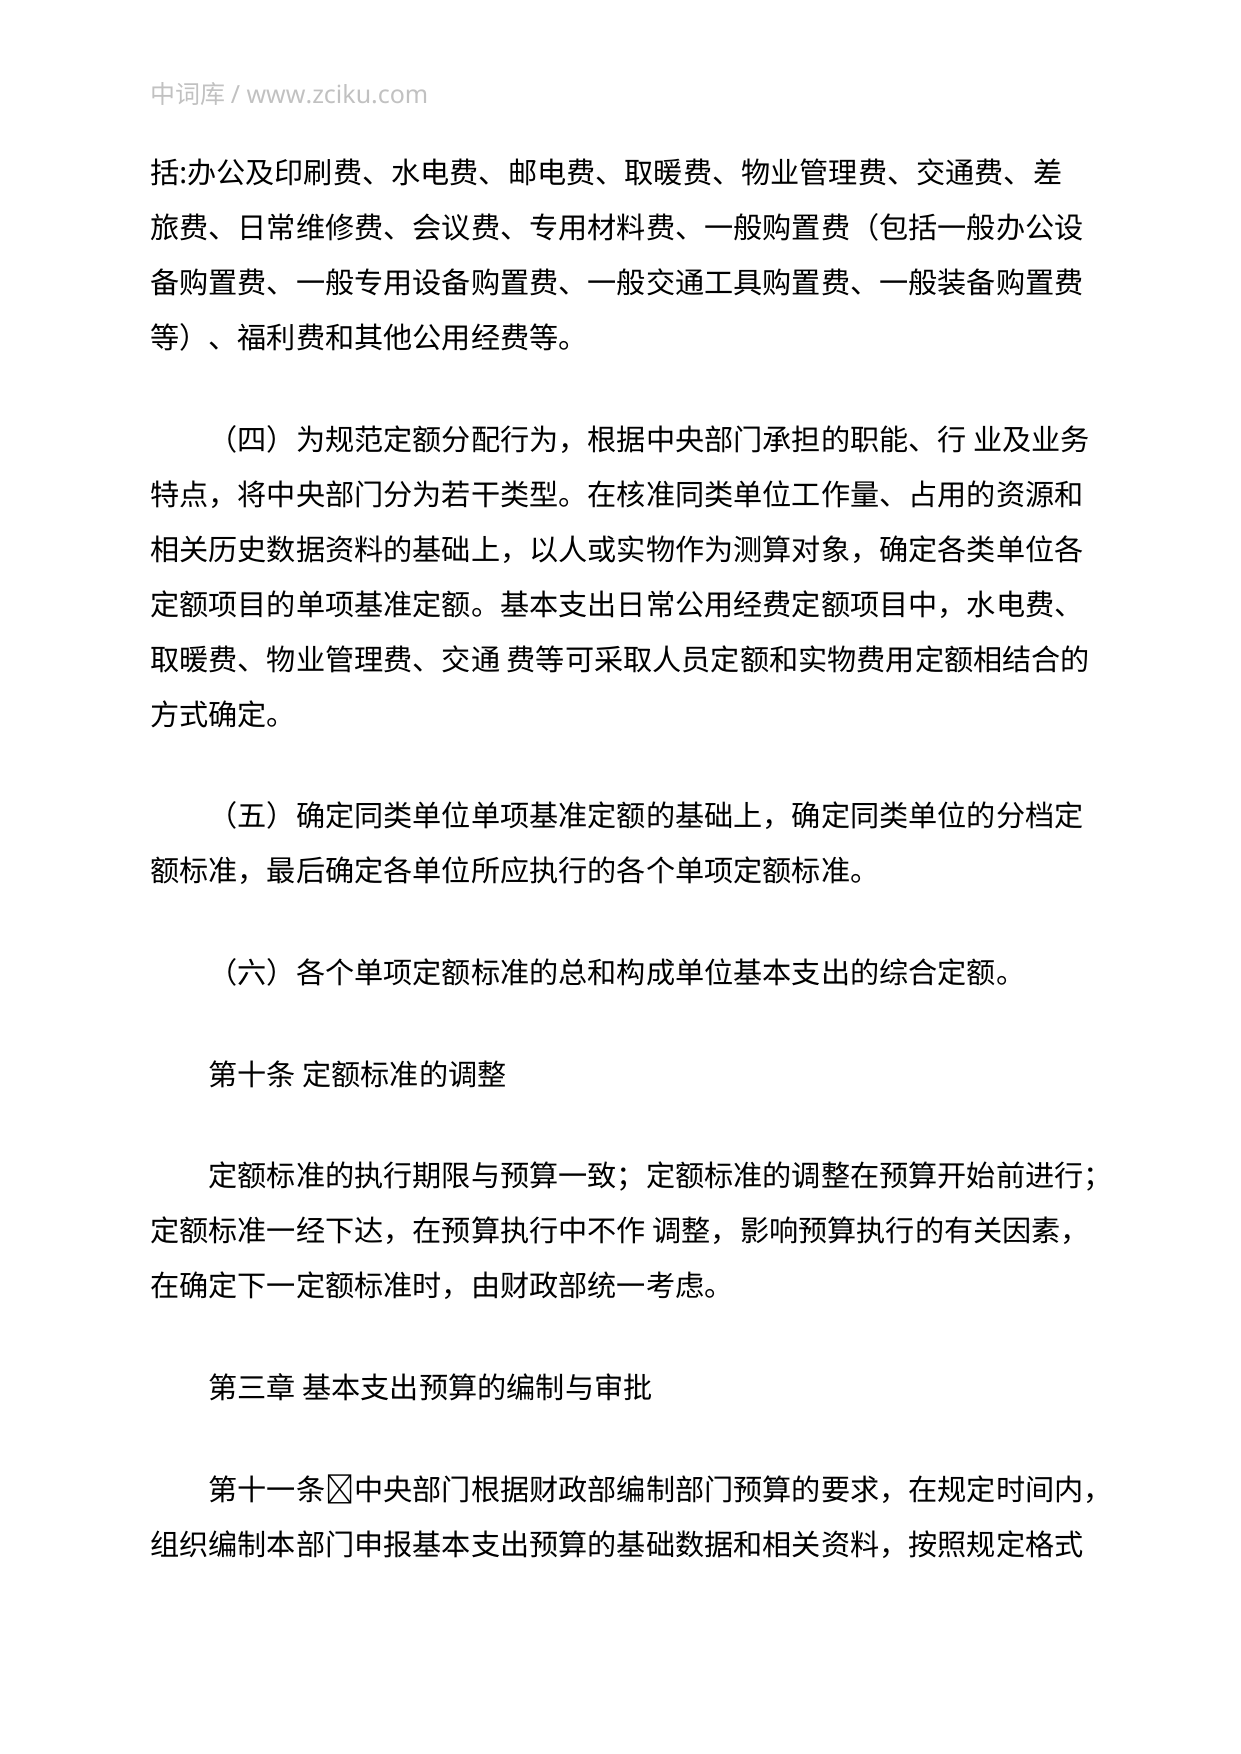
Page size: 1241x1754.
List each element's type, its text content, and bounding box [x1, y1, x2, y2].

text 第三章 基本支出预算的编制与审批 [150, 1364, 1090, 1407]
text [150, 150, 1090, 357]
text 第十条 定额标准的调整 [150, 1051, 1090, 1093]
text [150, 1466, 1090, 1563]
text （五）确定同类单位单项基准定额的基础上，确定同类单位的分档定额标准，最后确定各单位所应执行的各个单项定额标准。 [150, 793, 1090, 890]
text （六）各个单项定额标准的总和构成单位基本支出的综合定额。 [150, 949, 1090, 992]
text （四）为规范定额分配行为，根据中央部门承担的职能、行 业及业务特点，将中央部门分为若干类型。在核准同类单位工作量、占用的资源和相关历史数据资料的基础上，以人或实物作为测算对象，确定各类单位各定额项目的单项基准定额。基本支出日常公用经费定额项目中，水电费、取暖费、物业管理费、交通 费等可采取人员定额和实物费用定额相结合的方式确定。 [150, 417, 1090, 733]
text 定额标准的执行期限与预算一致；定额标准的调整在预算开始前进行；定额标准一经下达，在预算执行中不作 调整，影响预算执行的有关因素，在确定下一定额标准时，由财政部统一考虑。 [150, 1153, 1090, 1305]
